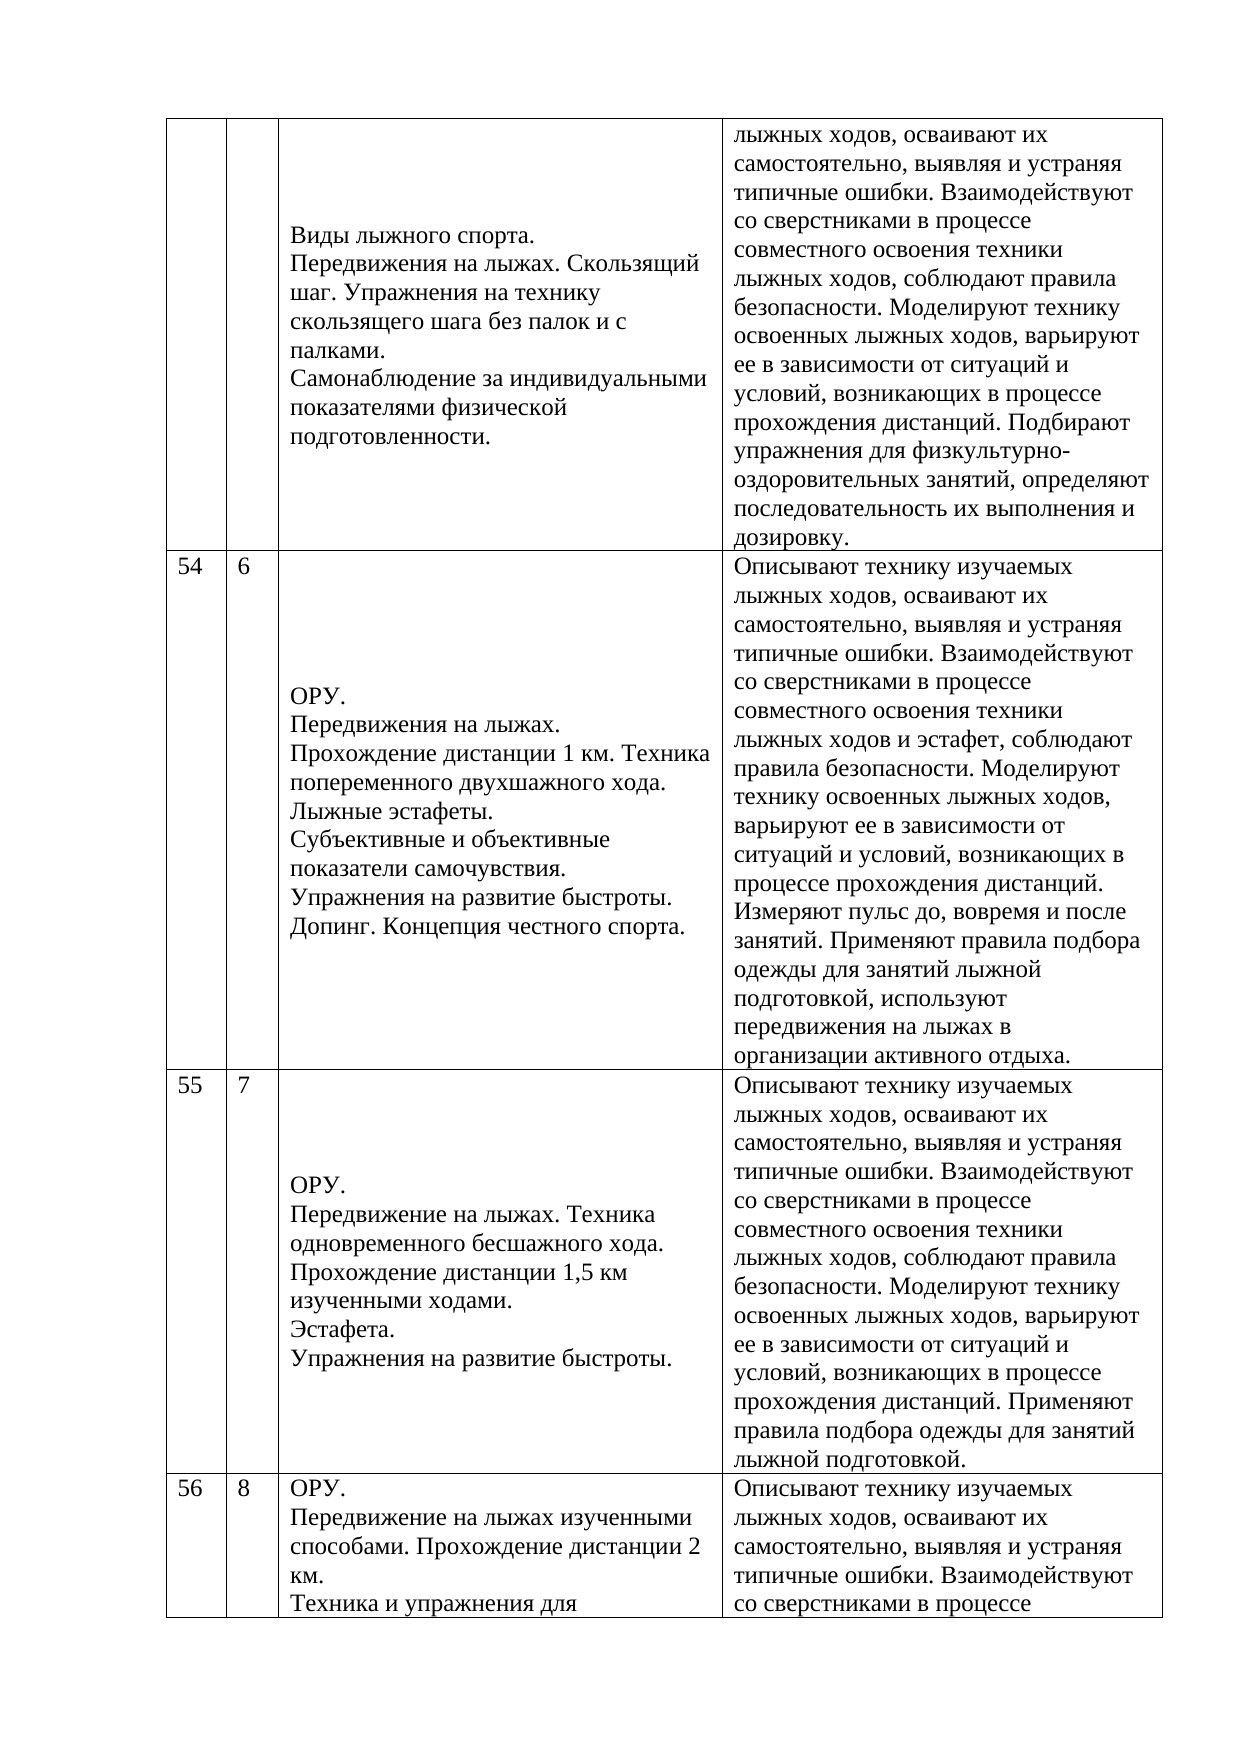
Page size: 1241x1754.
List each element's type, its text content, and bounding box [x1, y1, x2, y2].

table_cell 6 [227, 551, 278, 1069]
table_cell 54 [167, 551, 226, 1069]
table_cell 5 [227, 119, 278, 550]
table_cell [279, 119, 722, 550]
table_cell ОРУ. Передвижения на лыжах. Прохождение дистанции 1 км. Техника попеременного двухшажного хода. Лыжные эстафеты. Субъективные и объективные показатели самочувствия. Упражнения на развитие быстроты. Допинг. Концепция честного спорта. [279, 551, 722, 1069]
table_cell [723, 1474, 1162, 1617]
table_cell 7 [227, 1070, 278, 1472]
table_cell 53 [167, 119, 226, 550]
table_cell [723, 119, 1162, 550]
table_cell 56 [167, 1474, 226, 1617]
table_cell ОРУ. Передвижение на лыжах. Техника одновременного бесшажного хода. Прохождение дистанции 1,5 км изученными ходами. Эстафета. Упражнения на развитие быстроты. [279, 1070, 722, 1472]
table_cell 8 [227, 1474, 278, 1617]
table_cell 55 [167, 1070, 226, 1472]
table_cell Описывают технику изучаемых лыжных ходов, осваивают их самостоятельно, выявляя и устраняя типичные ошибки. Взаимодействуют со сверстниками в процессе совместного освоения техники лыжных ходов и эстафет, соблюдают правила безопасности. Моделируют технику освоенных лыжных ходов, варьируют ее в зависимости от ситуаций и условий, возникающих в процессе прохождения дистанций. Измеряют пульс до, вовремя и после занятий. Применяют правила подбора одежды для занятий лыжной подготовкой, используют передвижения на лыжах в организации активного отдыха. [723, 551, 1162, 1069]
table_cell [279, 1474, 722, 1617]
